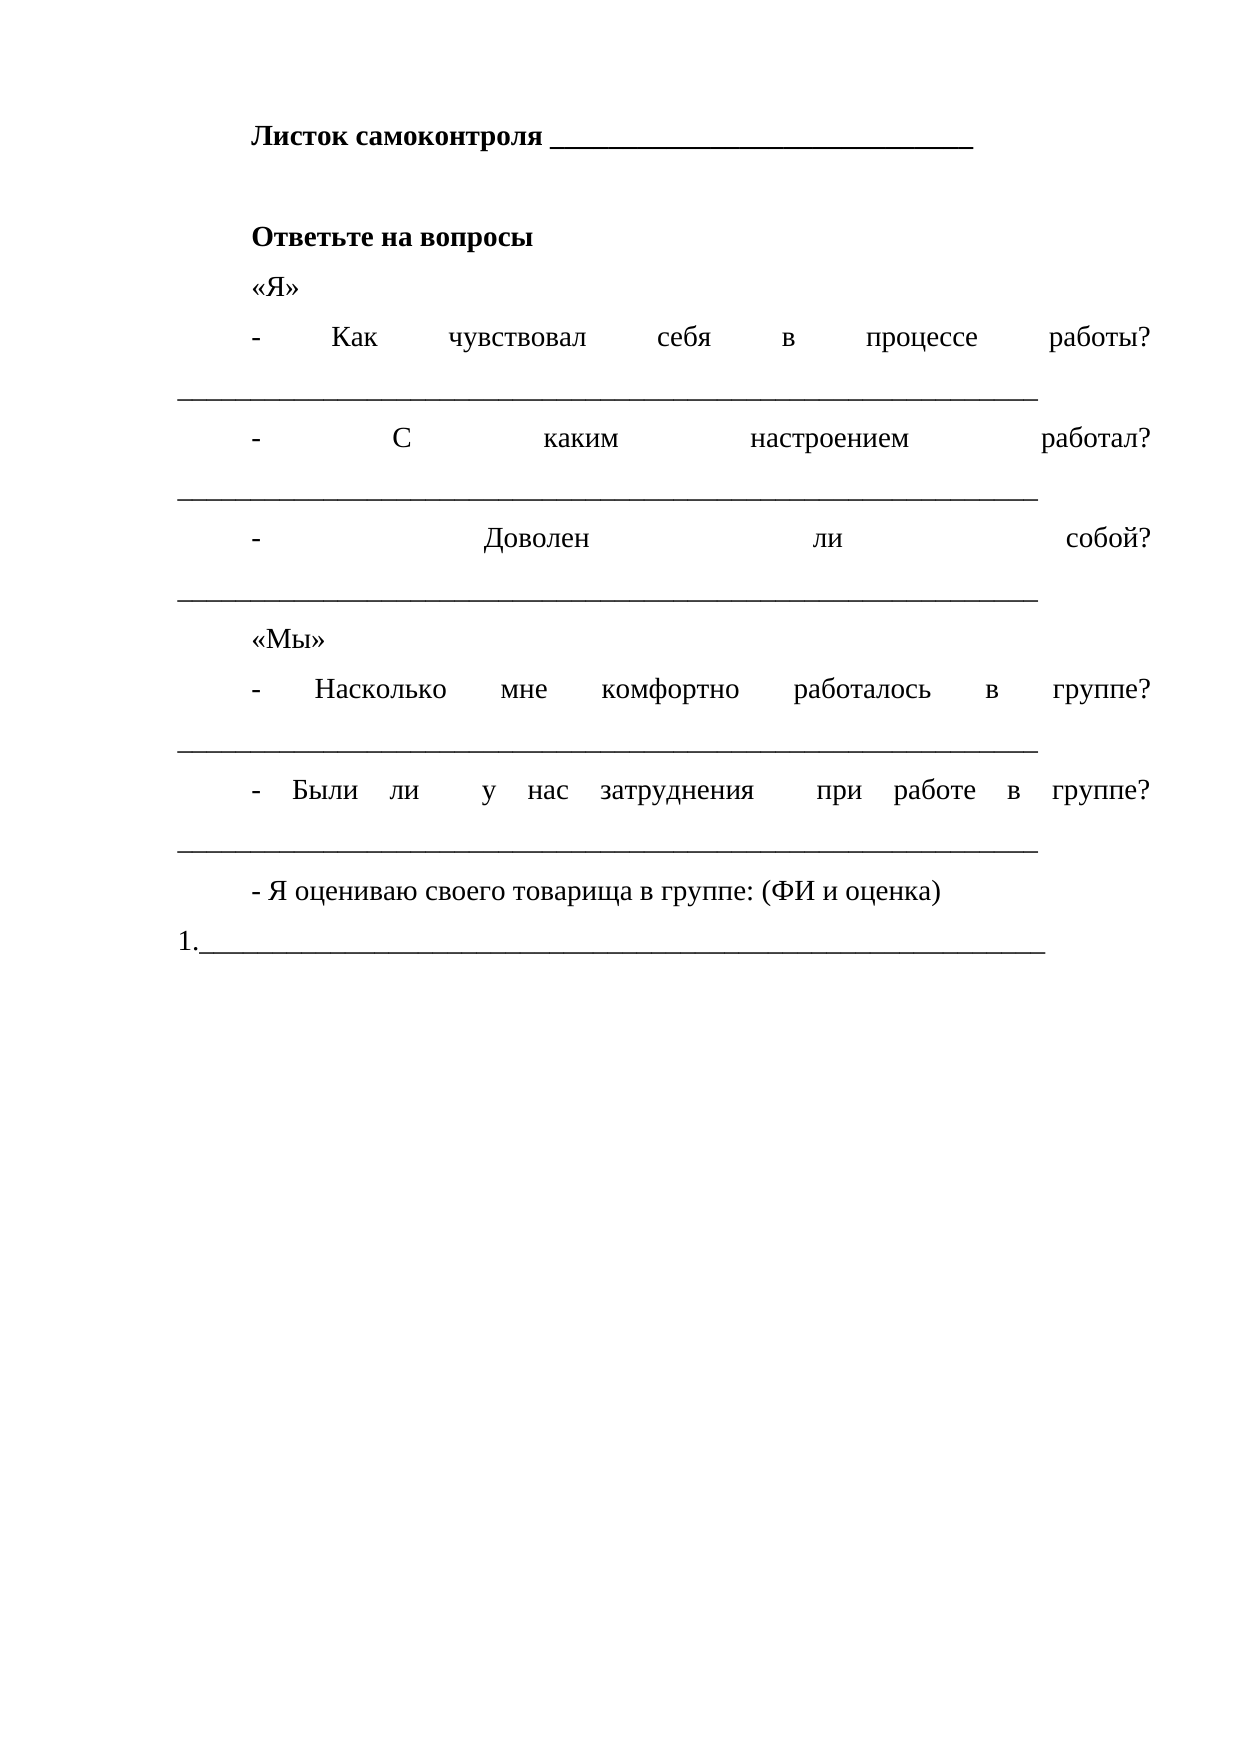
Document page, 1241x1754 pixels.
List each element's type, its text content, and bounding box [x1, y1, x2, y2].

text Листок самоконтроля _____________________________ [177, 118, 1152, 152]
text - С каким настроением работал? ___________________________________________________________ [177, 420, 1152, 504]
text - Насколько мне комфортно работалось в группе? ___________________________________________________________ [177, 672, 1152, 755]
text - Были ли у нас затруднения при работе в группе? ___________________________________________________________ [177, 772, 1152, 856]
text - Как чувствовал себя в процессе работы? ___________________________________________________________ [177, 319, 1152, 403]
text «Я» [177, 269, 1152, 303]
text - Доволен ли собой? ___________________________________________________________ [177, 521, 1152, 604]
text 1.__________________________________________________________ [177, 923, 1152, 957]
text - Я оцениваю своего товарища в группе: (ФИ и оценка) [177, 873, 1152, 906]
text «Мы» [177, 621, 1152, 655]
text Ответьте на вопросы [177, 219, 1152, 252]
